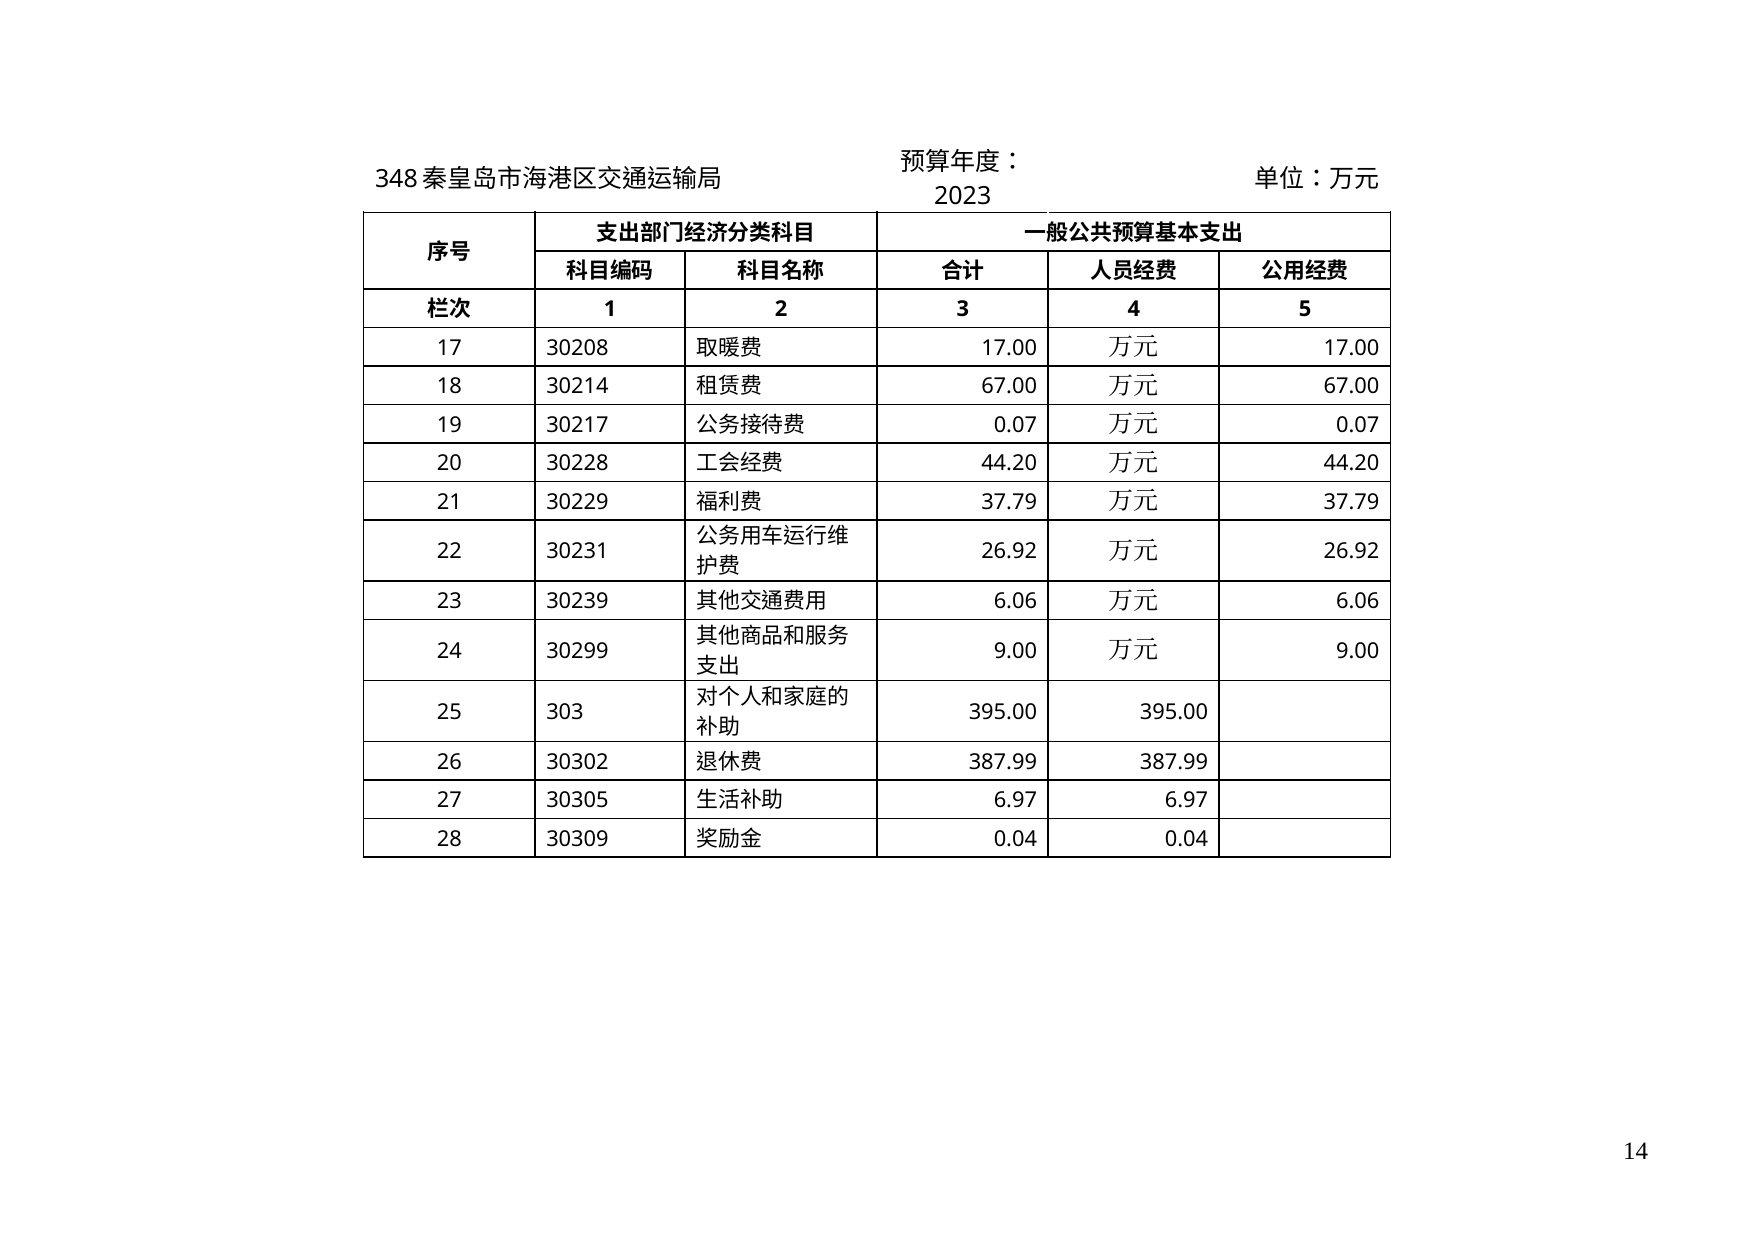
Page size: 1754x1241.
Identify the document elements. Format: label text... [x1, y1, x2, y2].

table_cell 一般公共预算基本支出 [878, 213, 1390, 250]
table_cell 万元 [1049, 582, 1218, 618]
table_cell 万元 [1049, 521, 1218, 580]
table_cell 9.00 [1220, 620, 1390, 680]
table_cell 26 [364, 742, 534, 779]
table_cell 支出部门经济分类科目 [536, 213, 876, 250]
table_cell 0.04 [878, 819, 1047, 856]
table_cell 9.00 [878, 620, 1047, 680]
table_cell 其他交通费用 [686, 582, 876, 618]
table_cell 25 [364, 681, 534, 741]
table_cell 26.92 [1220, 521, 1390, 580]
table_cell 30228 [536, 444, 684, 481]
table_cell 租赁费 [686, 367, 876, 404]
table_cell 福利费 [686, 482, 876, 519]
table_cell 退休费 [686, 742, 876, 779]
table_cell 奖励金 [686, 819, 876, 856]
table_cell 栏次 [364, 290, 534, 327]
table_cell 4 [1049, 290, 1218, 327]
table_cell 0.07 [1220, 405, 1390, 442]
table_cell 19 [364, 405, 534, 442]
table_cell 24 [364, 620, 534, 680]
table_cell 万元 [1049, 444, 1218, 481]
table_cell 67.00 [878, 367, 1047, 404]
table_cell 公务接待费 [686, 405, 876, 442]
table_cell 万元 [1049, 482, 1218, 519]
table_cell 30305 [536, 781, 684, 818]
table_cell 17.00 [1220, 328, 1390, 365]
table_cell 30309 [536, 819, 684, 856]
table_cell 3 [878, 290, 1047, 327]
table_cell 合计 [878, 252, 1047, 288]
table_cell 公务用车运行维护费 [686, 521, 876, 580]
table_cell 30208 [536, 328, 684, 365]
table_cell [1220, 781, 1390, 818]
table_cell 万元 [1049, 405, 1218, 442]
table_cell 工会经费 [686, 444, 876, 481]
table_cell 1 [536, 290, 684, 327]
table_cell 5 [1220, 290, 1390, 327]
table_cell 生活补助 [686, 781, 876, 818]
table_cell 0.07 [878, 405, 1047, 442]
table_cell 6.06 [878, 582, 1047, 618]
table_cell 2 [686, 290, 876, 327]
table_cell 387.99 [1049, 742, 1218, 779]
table_cell [1220, 819, 1390, 856]
table_cell 科目编码 [536, 252, 684, 288]
table_header 预算年度：2023 [878, 143, 1047, 211]
table_cell 序号 [364, 213, 534, 288]
table_cell 科目名称 [686, 252, 876, 288]
table_cell 67.00 [1220, 367, 1390, 404]
table_cell 30214 [536, 367, 684, 404]
table_cell 395.00 [878, 681, 1047, 741]
table_cell 30217 [536, 405, 684, 442]
table_cell 0.04 [1049, 819, 1218, 856]
table_cell 23 [364, 582, 534, 618]
table_cell 30299 [536, 620, 684, 680]
table_cell 387.99 [878, 742, 1047, 779]
table_cell 人员经费 [1049, 252, 1218, 288]
table_cell 21 [364, 482, 534, 519]
table_cell 30231 [536, 521, 684, 580]
table_cell 22 [364, 521, 534, 580]
table_cell 6.97 [1049, 781, 1218, 818]
table_cell 20 [364, 444, 534, 481]
table_cell 万元 [1049, 367, 1218, 404]
table_cell 30229 [536, 482, 684, 519]
table_cell 30239 [536, 582, 684, 618]
table_cell 30302 [536, 742, 684, 779]
table_cell 18 [364, 367, 534, 404]
table_cell 6.97 [878, 781, 1047, 818]
table_cell 44.20 [878, 444, 1047, 481]
table_cell 对个人和家庭的补助 [686, 681, 876, 741]
table_cell 26.92 [878, 521, 1047, 580]
table_cell 37.79 [878, 482, 1047, 519]
table_cell 17.00 [878, 328, 1047, 365]
table_cell 395.00 [1049, 681, 1218, 741]
table_cell 44.20 [1220, 444, 1390, 481]
table_cell [1220, 681, 1390, 741]
table_cell 万元 [1049, 620, 1218, 680]
table_cell 万元 [1049, 328, 1218, 365]
table_cell 28 [364, 819, 534, 856]
table_cell 27 [364, 781, 534, 818]
table_cell 其他商品和服务支出 [686, 620, 876, 680]
table_header 348秦皇岛市海港区交通运输局 [364, 143, 876, 211]
table_cell [1220, 742, 1390, 779]
table_cell 37.79 [1220, 482, 1390, 519]
table_header 单位：万元 [1049, 143, 1390, 211]
table_cell 取暖费 [686, 328, 876, 365]
table_cell 公用经费 [1220, 252, 1390, 288]
table_cell 6.06 [1220, 582, 1390, 618]
table_cell 17 [364, 328, 534, 365]
table_cell 303 [536, 681, 684, 741]
